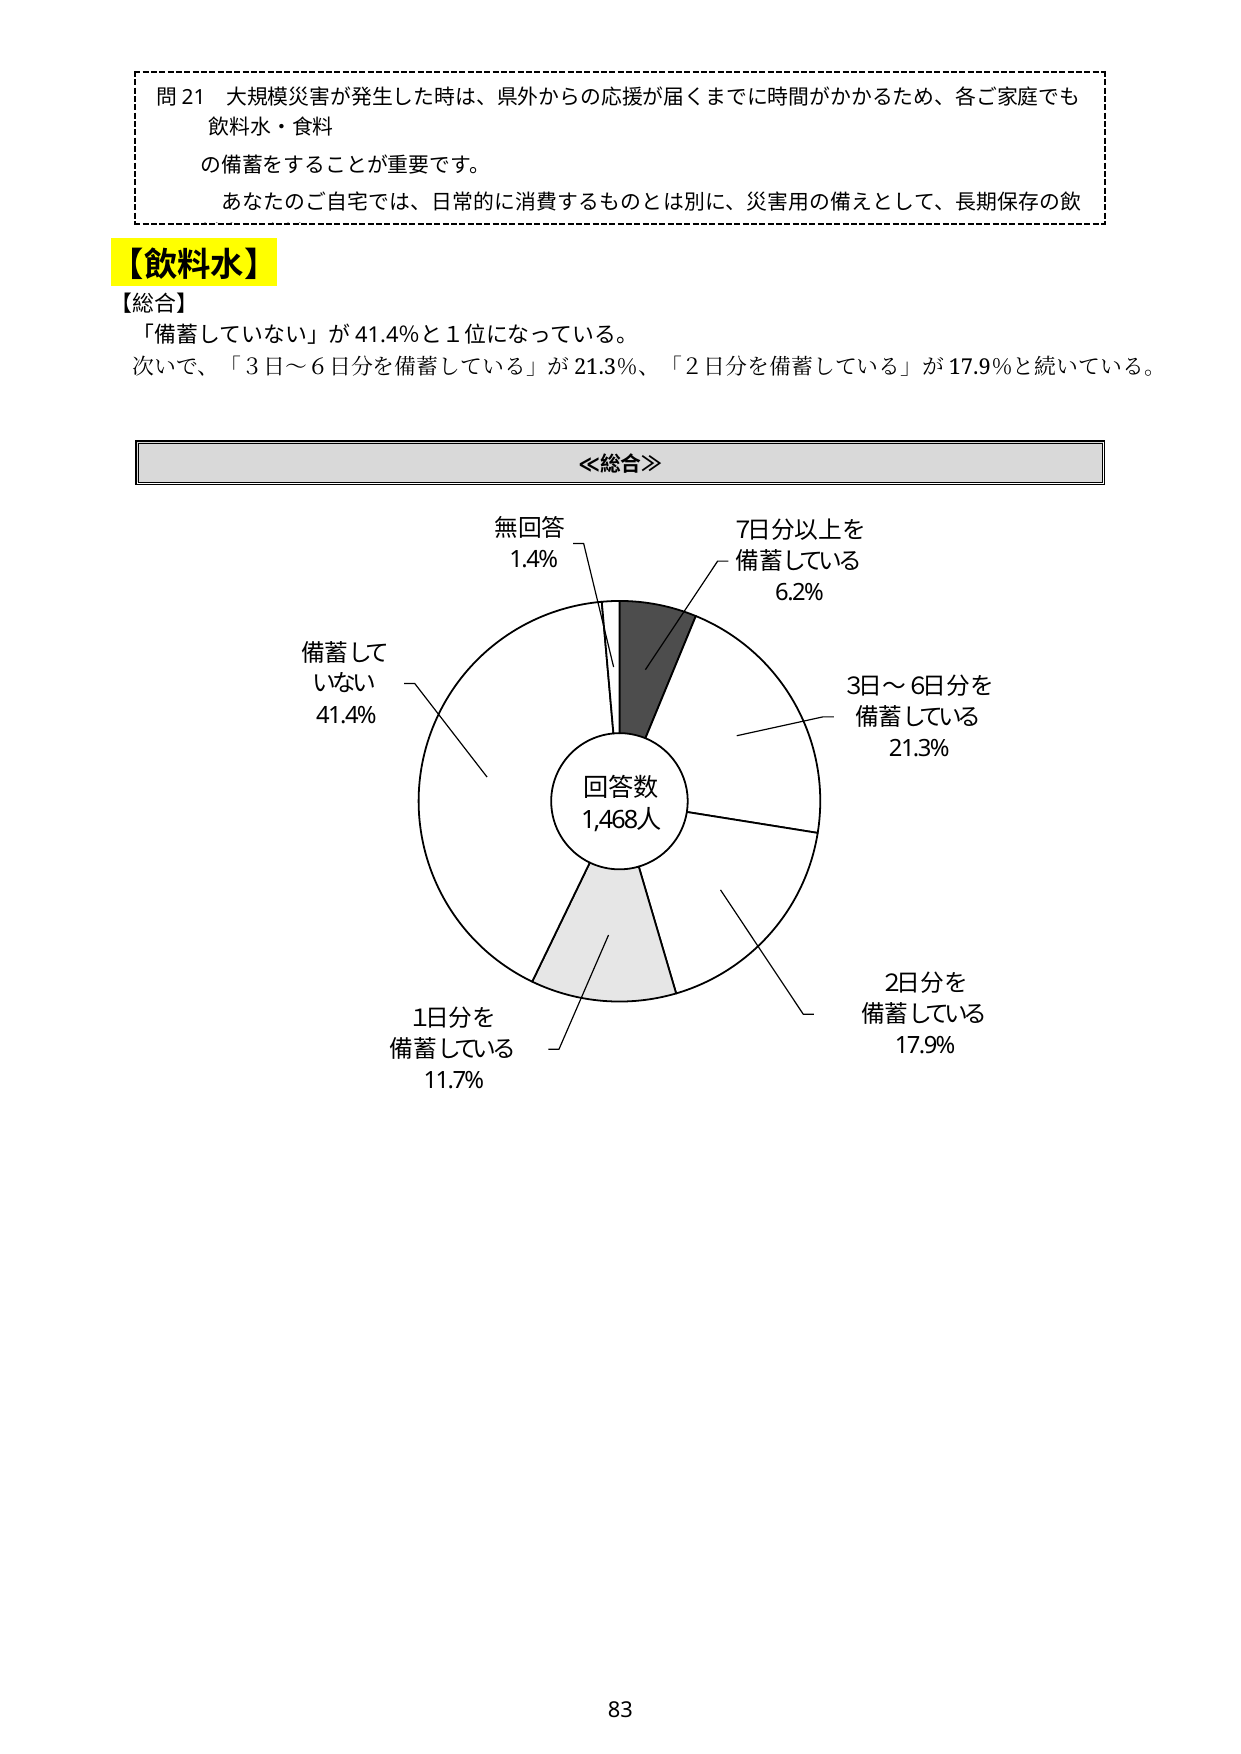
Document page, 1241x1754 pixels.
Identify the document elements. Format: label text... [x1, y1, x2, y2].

text 【飲料水】 [111, 237, 1152, 286]
table_header 問21 大規模災害が発生した時は、県外からの応援が届くまでに時間がかかるため、各ご家庭でも飲料水・食料 の備蓄をすることが重要です。 あなたのご自宅では、日常的に消費するものとは別に、災害用の備えとして、長期保存の飲料水と食料の 備蓄を行っていますか。（それぞれ１つだけ○印） [135, 71, 1105, 223]
table_header ≪総合≫ [139, 444, 1102, 482]
text 【総合】 [111, 286, 1152, 317]
text 「備蓄していない」が41.4％と１位になっている。 [111, 317, 1152, 349]
text 次いで、「３日～６日分を備蓄している」が21.3％、「２日分を備蓄している」が17.9％と続いている。 [111, 349, 1152, 381]
